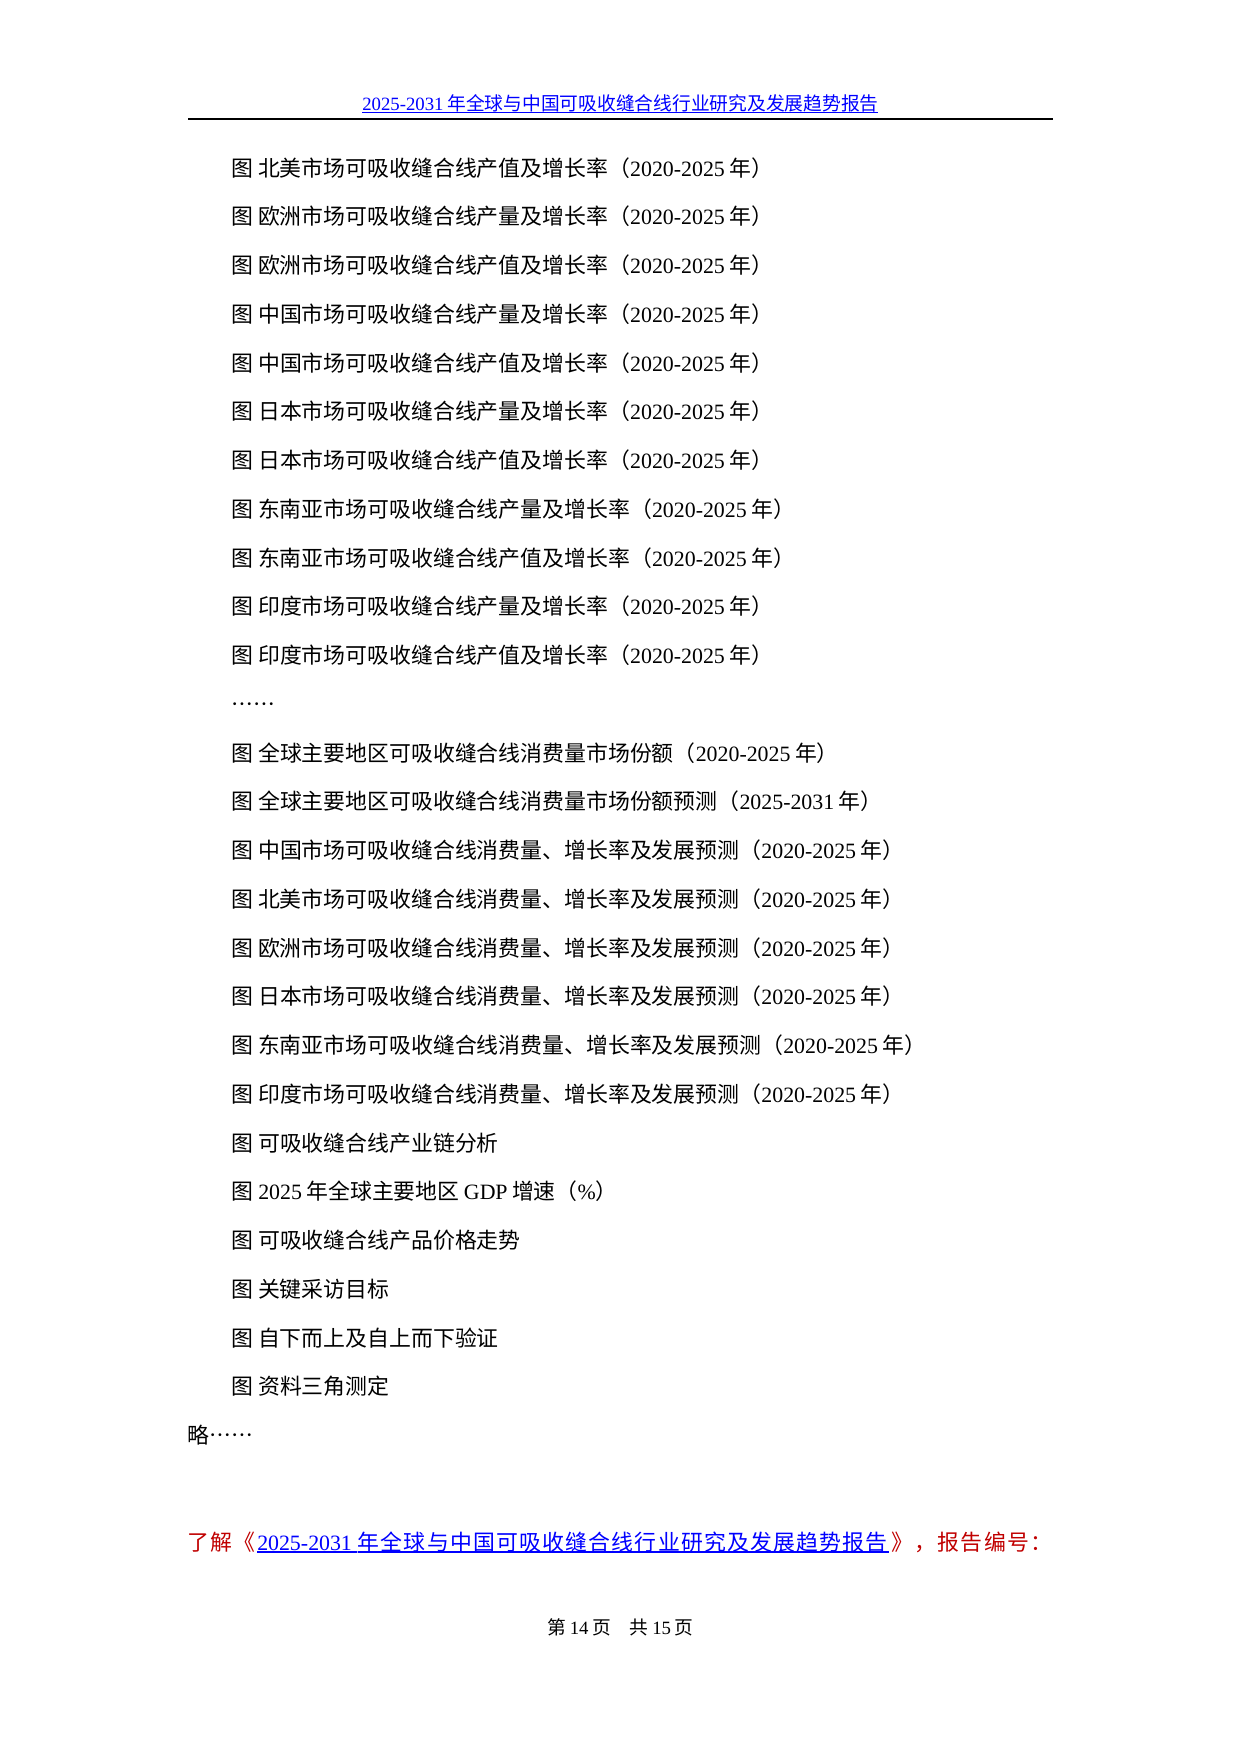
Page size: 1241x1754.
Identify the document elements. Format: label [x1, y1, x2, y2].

text [187, 1524, 1053, 1557]
text [187, 150, 1053, 1450]
